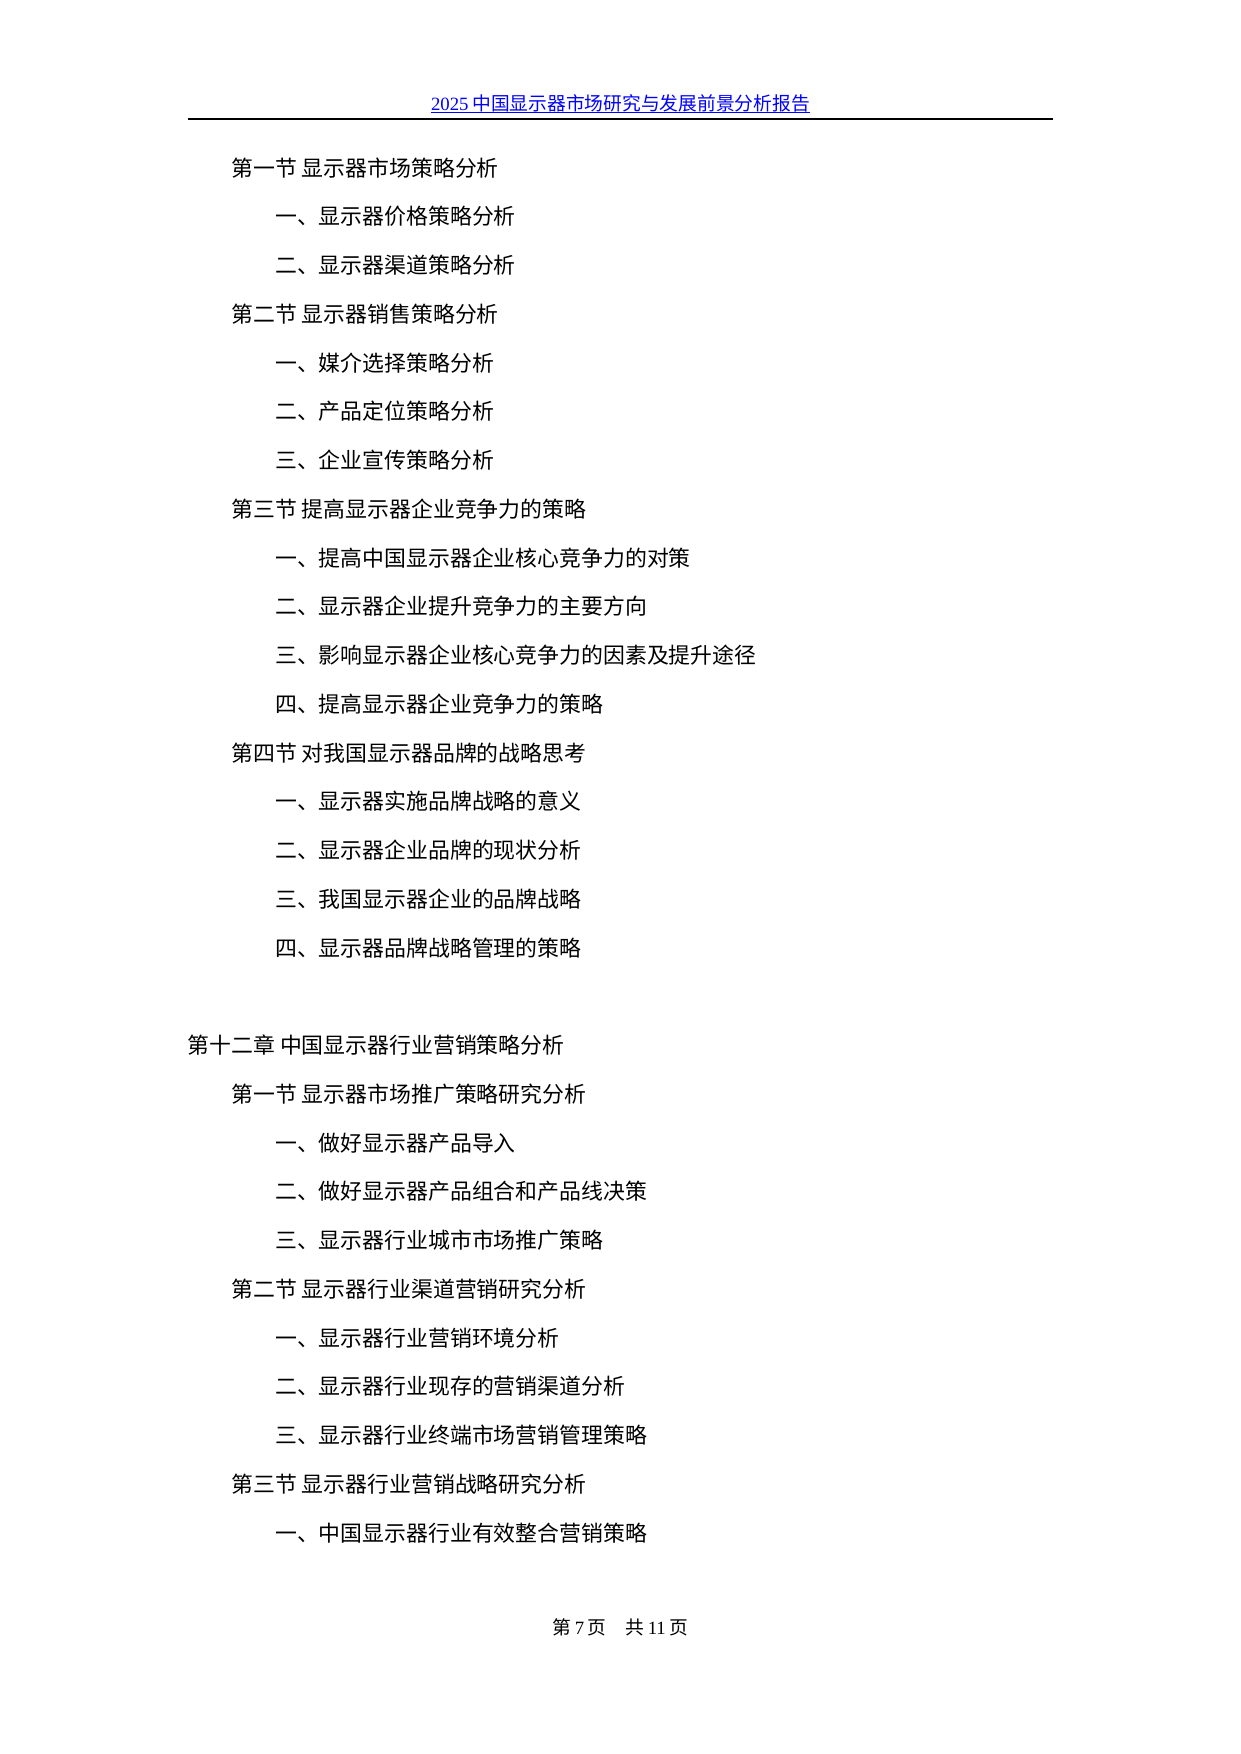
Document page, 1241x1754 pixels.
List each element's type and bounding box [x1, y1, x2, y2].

text [187, 150, 1053, 1548]
